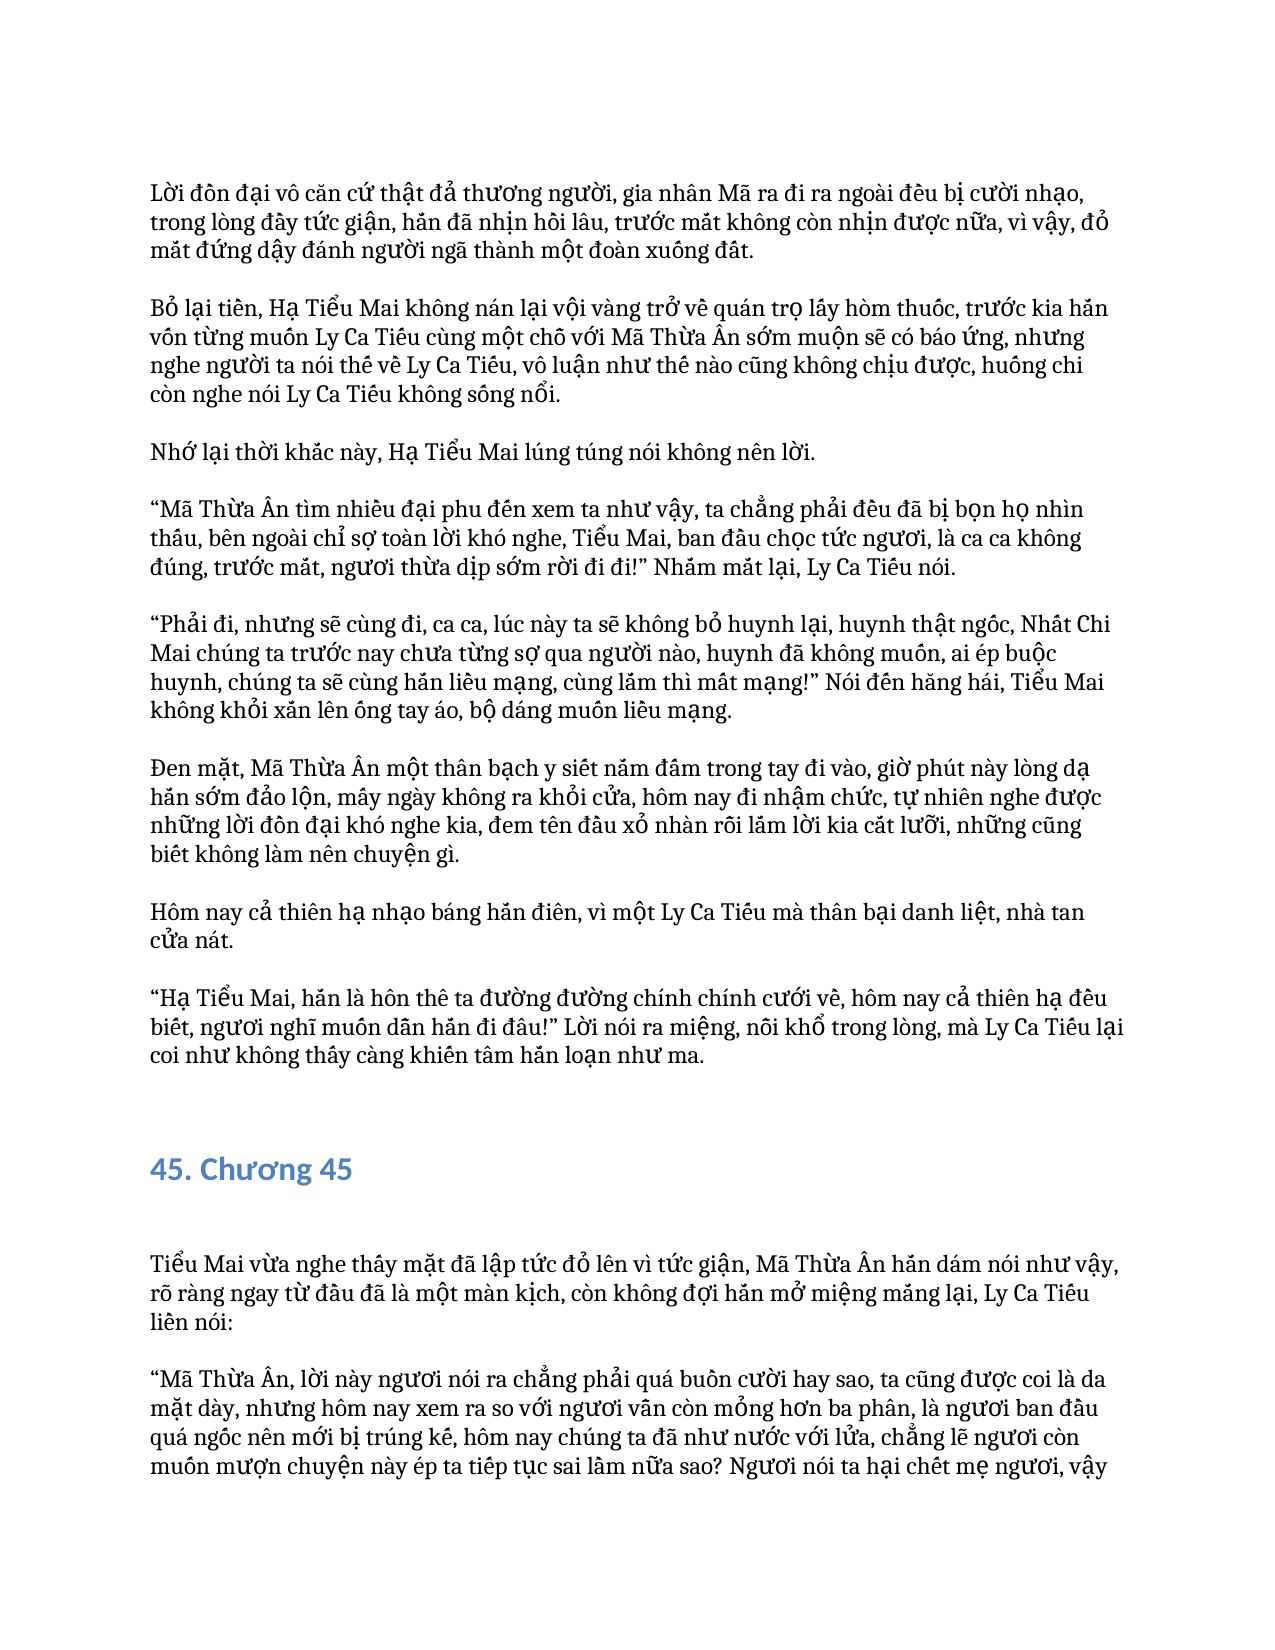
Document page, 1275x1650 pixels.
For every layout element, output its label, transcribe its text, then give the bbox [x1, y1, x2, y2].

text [150, 150, 1125, 1127]
subtitle 45. Chương 45 [150, 1148, 1125, 1189]
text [150, 1193, 1125, 1480]
